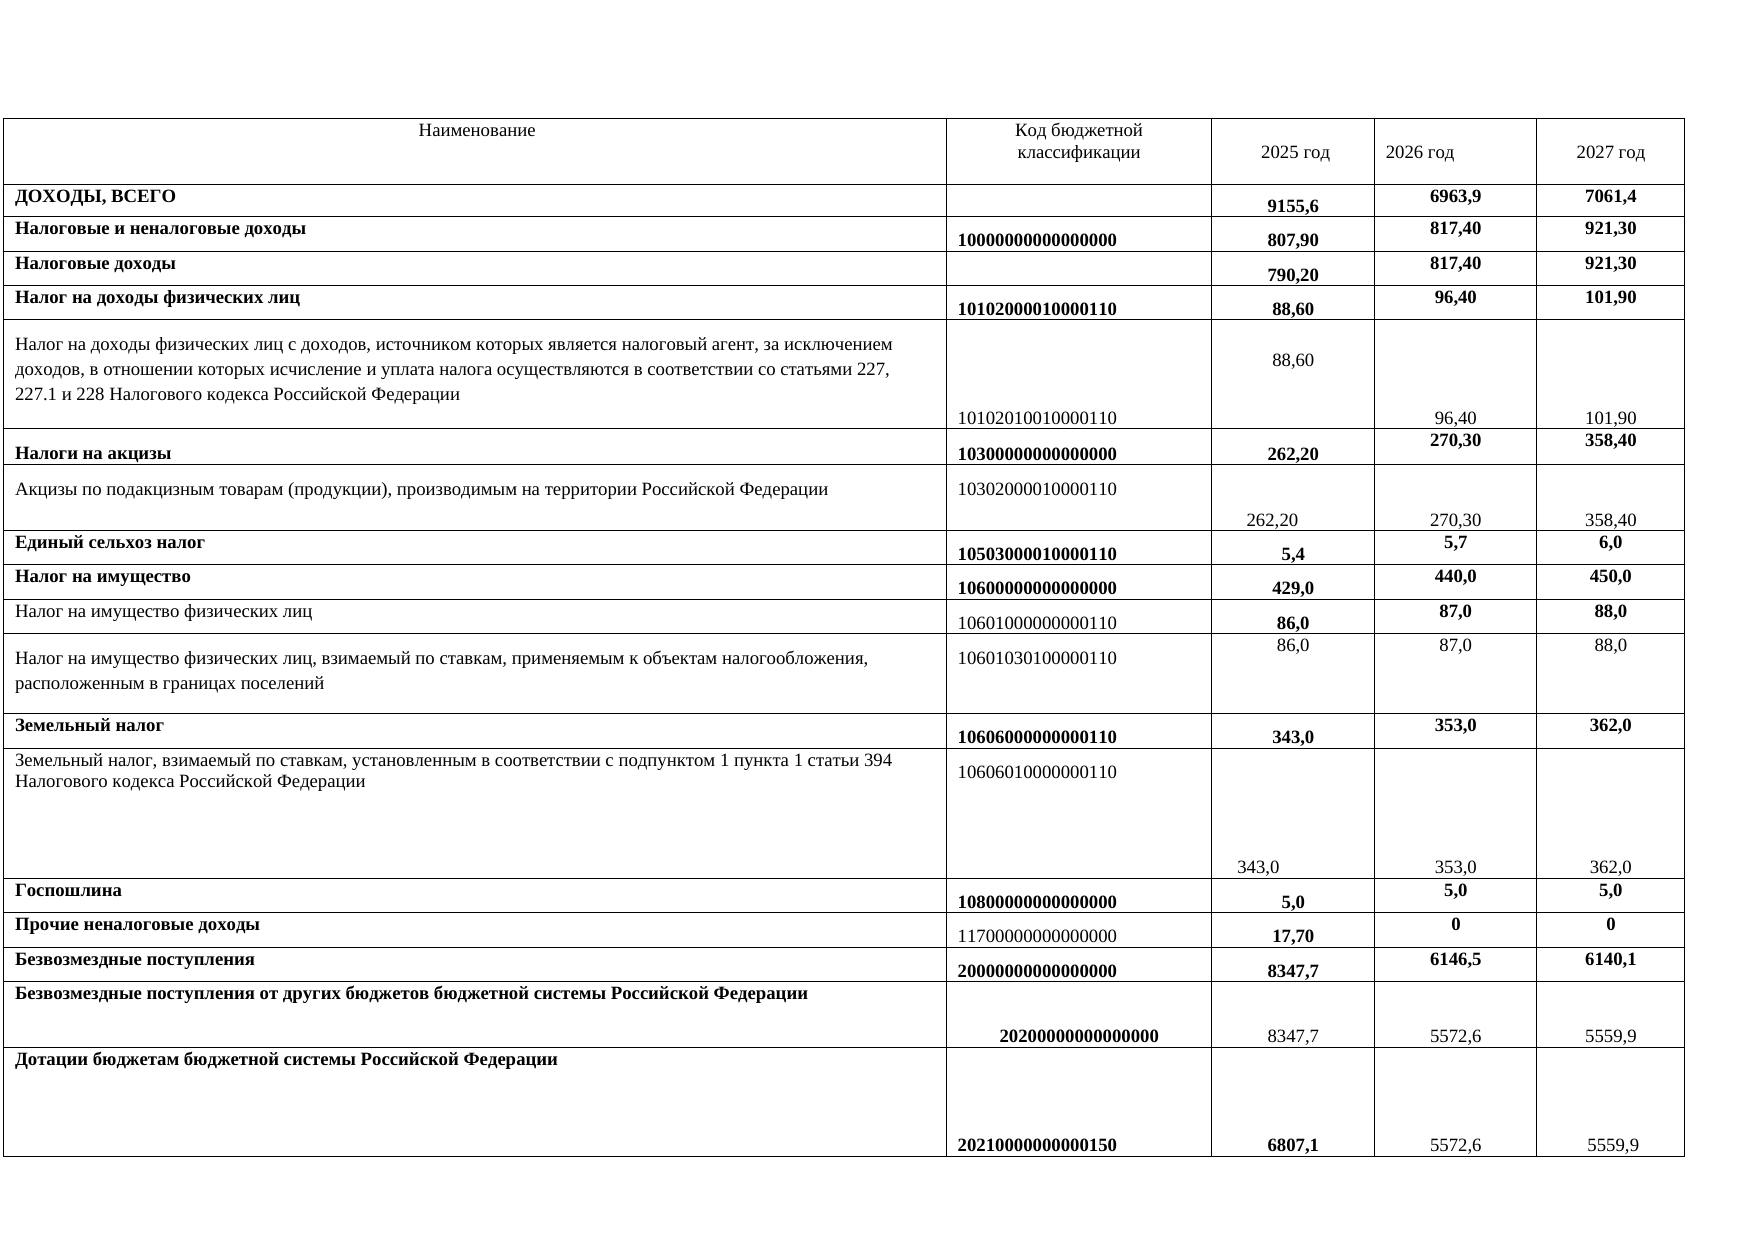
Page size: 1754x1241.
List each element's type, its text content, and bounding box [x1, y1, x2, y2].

table_cell 6,0 [1537, 531, 1684, 564]
table_cell [947, 252, 1211, 285]
table_cell 262,20 [1212, 465, 1374, 530]
table_cell 5,0 [1375, 879, 1536, 912]
table_cell 11700000000000000 [947, 913, 1211, 947]
table_cell Налог на доходы физических лиц с доходов, источником которых является налоговый агент, за исключением доходов, в отношении которых исчисление и уплата налога осуществляются в соответствии со статьями 227, 227.1 и 228 Налогового кодекса Российской Федерации [4, 320, 946, 428]
table_cell Налог на доходы физических лиц [4, 286, 946, 319]
table_cell 87,0 [1375, 634, 1536, 713]
table_cell 88,60 [1212, 286, 1374, 319]
table_cell Акцизы по подакцизным товарам (продукции), производимым на территории Российской Федерации [4, 465, 946, 530]
table_cell 358,40 [1537, 429, 1684, 464]
table_cell 358,40 [1537, 465, 1684, 530]
table_cell 20200000000000000 [947, 982, 1211, 1047]
table_cell 87,0 [1375, 600, 1536, 633]
table_cell 5,0 [1537, 879, 1684, 912]
table_cell 0 [1375, 913, 1536, 947]
table_cell 5572,6 [1375, 1048, 1536, 1156]
table_cell 10102010010000110 [947, 320, 1211, 428]
table_cell 20000000000000000 [947, 948, 1211, 981]
table_cell Налоговые доходы [4, 252, 946, 285]
table_cell 10102000010000110 [947, 286, 1211, 319]
table_cell 101,90 [1537, 320, 1684, 428]
table_cell 10606000000000110 [947, 714, 1211, 747]
table_cell Дотации бюджетам бюджетной системы Российской Федерации [4, 1048, 946, 1156]
table_cell 270,30 [1375, 429, 1536, 464]
table_cell 790,20 [1212, 252, 1374, 285]
table_cell 450,0 [1537, 565, 1684, 599]
table_cell 6963,9 [1375, 185, 1536, 216]
table_cell 7061,4 [1537, 185, 1684, 216]
table_cell Налог на имущество физических лиц [4, 600, 946, 633]
table_cell 86,0 [1212, 634, 1374, 713]
table_cell Налог на имущество физических лиц, взимаемый по ставкам, применяемым к объектам налогообложения, расположенным в границах поселений [4, 634, 946, 713]
table_cell 88,60 [1212, 320, 1374, 428]
table_header 2027 год [1537, 119, 1684, 183]
table_cell 921,30 [1537, 217, 1684, 251]
table_cell 362,0 [1537, 749, 1684, 878]
table_cell 921,30 [1537, 252, 1684, 285]
table_cell Налоговые и неналоговые доходы [4, 217, 946, 251]
table_cell 0 [1537, 913, 1684, 947]
table_cell 10606010000000110 [947, 749, 1211, 878]
table_cell 96,40 [1375, 286, 1536, 319]
table_cell 5,7 [1375, 531, 1536, 564]
table_cell 10302000010000110 [947, 465, 1211, 530]
table_cell 9155,6 [1212, 185, 1374, 216]
table_cell 817,40 [1375, 217, 1536, 251]
table_cell 17,70 [1212, 913, 1374, 947]
table_cell 86,0 [1212, 600, 1374, 633]
table_cell Налоги на акцизы [4, 429, 946, 464]
table_cell Земельный налог [4, 714, 946, 747]
table_cell 343,0 [1212, 714, 1374, 747]
table_cell 5,0 [1212, 879, 1374, 912]
table_cell 8347,7 [1212, 948, 1374, 981]
table_cell 6807,1 [1212, 1048, 1374, 1156]
table_cell 10503000010000110 [947, 531, 1211, 564]
table_cell Земельный налог, взимаемый по ставкам, установленным в соответствии с подпунктом 1 пункта 1 статьи 394 Налогового кодекса Российской Федерации [4, 749, 946, 878]
table_cell 807,90 [1212, 217, 1374, 251]
table_cell 10600000000000000 [947, 565, 1211, 599]
table_cell 88,0 [1537, 600, 1684, 633]
table_cell Безвозмездные поступления от других бюджетов бюджетной системы Российской Федерации [4, 982, 946, 1047]
table_cell 10000000000000000 [947, 217, 1211, 251]
table_header Код бюджетной классификации [947, 119, 1211, 183]
table_cell 429,0 [1212, 565, 1374, 599]
table_header Наименование [4, 119, 946, 183]
table_cell ДОХОДЫ, ВСЕГО [4, 185, 946, 216]
table_cell Госпошлина [4, 879, 946, 912]
table_cell 262,20 [1212, 429, 1374, 464]
table_cell 5559,9 [1537, 1048, 1684, 1156]
table_cell 5,4 [1212, 531, 1374, 564]
table_cell 353,0 [1375, 749, 1536, 878]
table_cell Безвозмездные поступления [4, 948, 946, 981]
table_header 2026 год [1375, 119, 1536, 183]
table_cell 8347,7 [1212, 982, 1374, 1047]
table_cell 362,0 [1537, 714, 1684, 747]
table_cell 343,0 [1212, 749, 1374, 878]
table_cell Единый сельхоз налог [4, 531, 946, 564]
table_cell 10601000000000110 [947, 600, 1211, 633]
table_header 2025 год [1212, 119, 1374, 183]
table_cell 5559,9 [1537, 982, 1684, 1047]
table_cell 5572,6 [1375, 982, 1536, 1047]
table_cell 440,0 [1375, 565, 1536, 599]
table_cell 10601030100000110 [947, 634, 1211, 713]
table_cell Прочие неналоговые доходы [4, 913, 946, 947]
table_cell 10800000000000000 [947, 879, 1211, 912]
table_cell 10300000000000000 [947, 429, 1211, 464]
table_cell 817,40 [1375, 252, 1536, 285]
table_cell 270,30 [1375, 465, 1536, 530]
table_cell 101,90 [1537, 286, 1684, 319]
table_cell 353,0 [1375, 714, 1536, 747]
table_cell 96,40 [1375, 320, 1536, 428]
table_cell Налог на имущество [4, 565, 946, 599]
table_cell 20210000000000150 [947, 1048, 1211, 1156]
table_cell 88,0 [1537, 634, 1684, 713]
table_cell [947, 185, 1211, 216]
table_cell 6140,1 [1537, 948, 1684, 981]
table_cell 6146,5 [1375, 948, 1536, 981]
